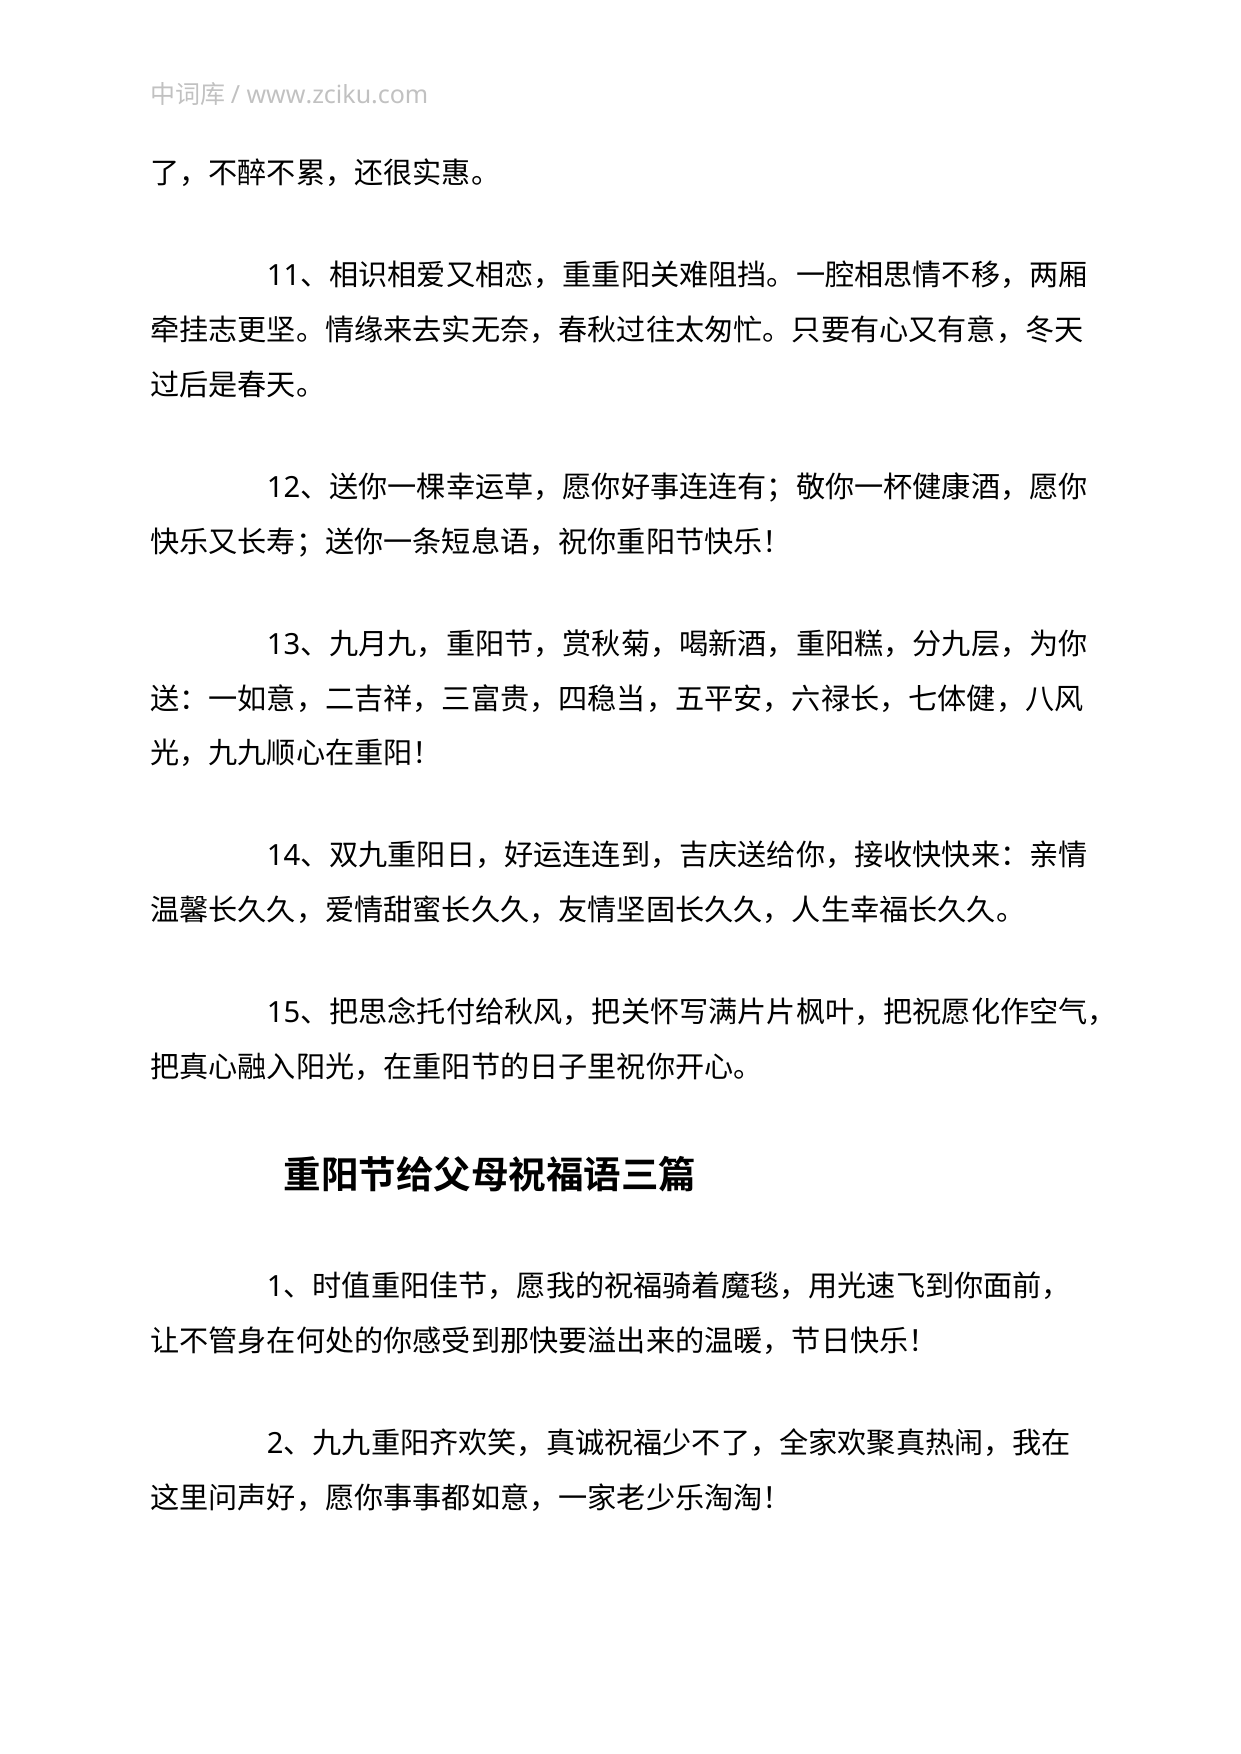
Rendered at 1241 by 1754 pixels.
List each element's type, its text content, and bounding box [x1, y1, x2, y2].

text 15、把思念托付给秋风，把关怀写满片片枫叶，把祝愿化作空气，把真心融入阳光，在重阳节的日子里祝你开心。 [150, 989, 1090, 1086]
text 12、送你一棵幸运草，愿你好事连连有；敬你一杯健康酒，愿你快乐又长寿；送你一条短息语，祝你重阳节快乐！ [150, 463, 1090, 561]
text 重阳节给父母祝福语三篇 [150, 1145, 1090, 1200]
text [150, 150, 1090, 192]
text 14、双九重阳日，好运连连到，吉庆送给你，接收快快来：亲情温馨长久久，爱情甜蜜长久久，友情坚固长久久，人生幸福长久久。 [150, 832, 1090, 929]
text 13、九月九，重阳节，赏秋菊，喝新酒，重阳糕，分九层，为你送：一如意，二吉祥，三富贵，四稳当，五平安，六禄长，七体健，八风光，九九顺心在重阳！ [150, 620, 1090, 772]
text 11、相识相爱又相恋，重重阳关难阻挡。一腔相思情不移，两厢牵挂志更坚。情缘来去实无奈，春秋过往太匆忙。只要有心又有意，冬天过后是春天。 [150, 252, 1090, 404]
text 1、时值重阳佳节，愿我的祝福骑着魔毯，用光速飞到你面前，让不管身在何处的你感受到那快要溢出来的温暖，节日快乐！ [150, 1263, 1090, 1360]
text 2、九九重阳齐欢笑，真诚祝福少不了，全家欢聚真热闹，我在这里问声好，愿你事事都如意，一家老少乐淘淘！ [150, 1419, 1090, 1517]
